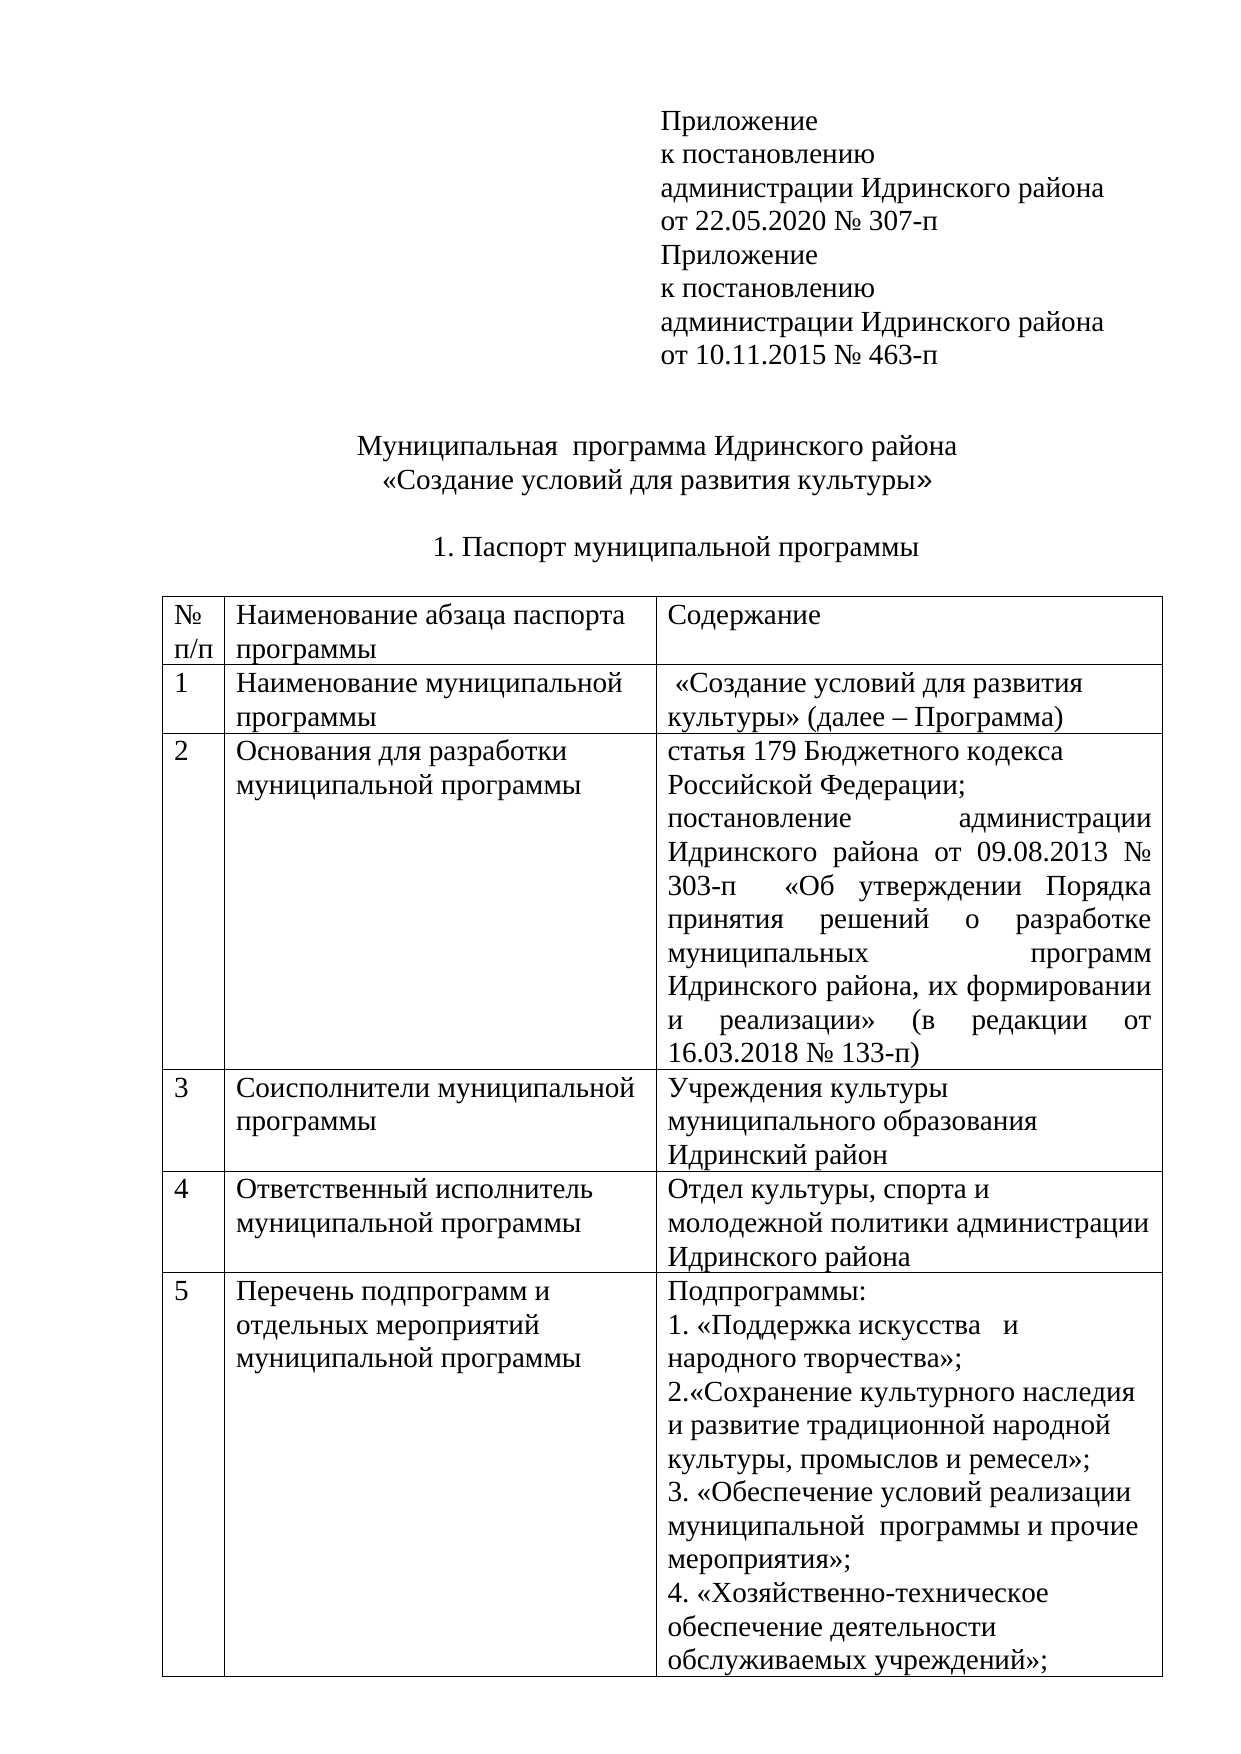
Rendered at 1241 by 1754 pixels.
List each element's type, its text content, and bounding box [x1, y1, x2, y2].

text администрации Идринского района [162, 170, 1152, 203]
table_cell «Создание условий для развития культуры» (далее – Программа) [657, 665, 1162, 732]
table_header Содержание [657, 597, 1162, 664]
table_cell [225, 1273, 656, 1676]
title Муниципальная программа Идринского района [162, 428, 1152, 462]
table_cell Ответственный исполнитель муниципальной программы [225, 1172, 656, 1272]
text Приложение [162, 237, 1152, 270]
table_cell 3 [163, 1070, 224, 1171]
table_cell 2 [163, 734, 224, 1069]
text к постановлению [162, 270, 1152, 304]
table_cell 4 [163, 1172, 224, 1272]
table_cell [657, 1273, 1162, 1676]
table_header № п/п [163, 597, 224, 664]
table_cell Учреждения культуры муниципального образования Идринский район [657, 1070, 1162, 1171]
table_cell Соисполнители муниципальной программы [225, 1070, 656, 1171]
table_header Наименование абзаца паспорта программы [225, 597, 656, 664]
table_cell статья 179 Бюджетного кодекса Российской Федерации; постановление администрации Идринского района от 09.08.2013 № 303-п «Об утверждении Порядка принятия решений о разработке муниципальных программ Идринского района, их формировании и реализации» (в редакции от 16.03.2018 № 133-п) [657, 734, 1162, 1069]
title 1. Паспорт муниципальной программы [200, 529, 1152, 563]
title «Создание условий для развития культуры» [162, 462, 1152, 496]
table_cell Наименование муниципальной программы [225, 665, 656, 732]
text администрации Идринского района [162, 304, 1152, 337]
text к постановлению [162, 136, 1152, 170]
table_cell 5 [163, 1273, 224, 1676]
table_cell 1 [163, 665, 224, 732]
text Приложение [162, 103, 1152, 136]
table_cell Основания для разработки муниципальной программы [225, 734, 656, 1069]
text от 22.05.2020 № 307-п [162, 203, 1152, 237]
text от 10.11.2015 № 463-п [162, 337, 1152, 371]
table_cell Отдел культуры, спорта и молодежной политики администрации Идринского района [657, 1172, 1162, 1272]
